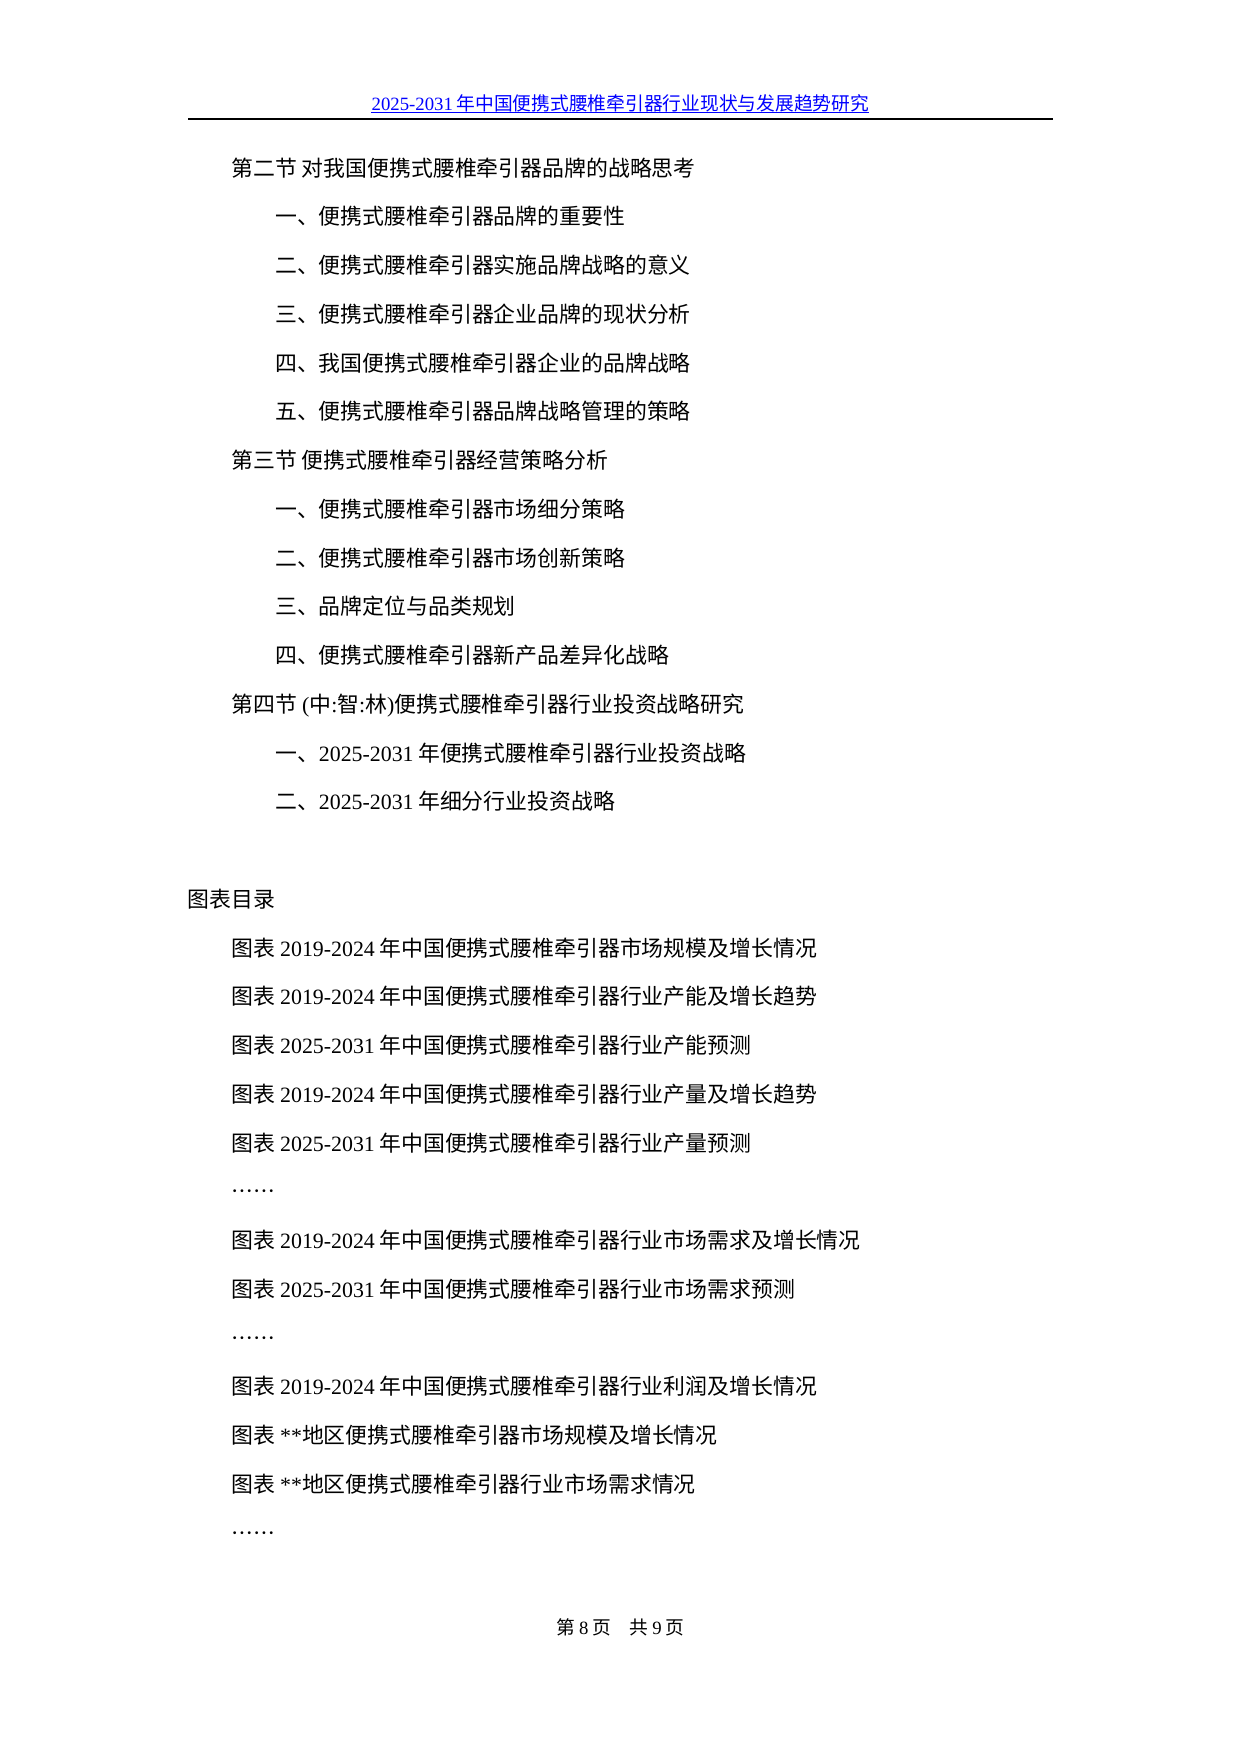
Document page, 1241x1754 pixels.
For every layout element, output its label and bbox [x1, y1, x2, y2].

text [187, 150, 1053, 1548]
